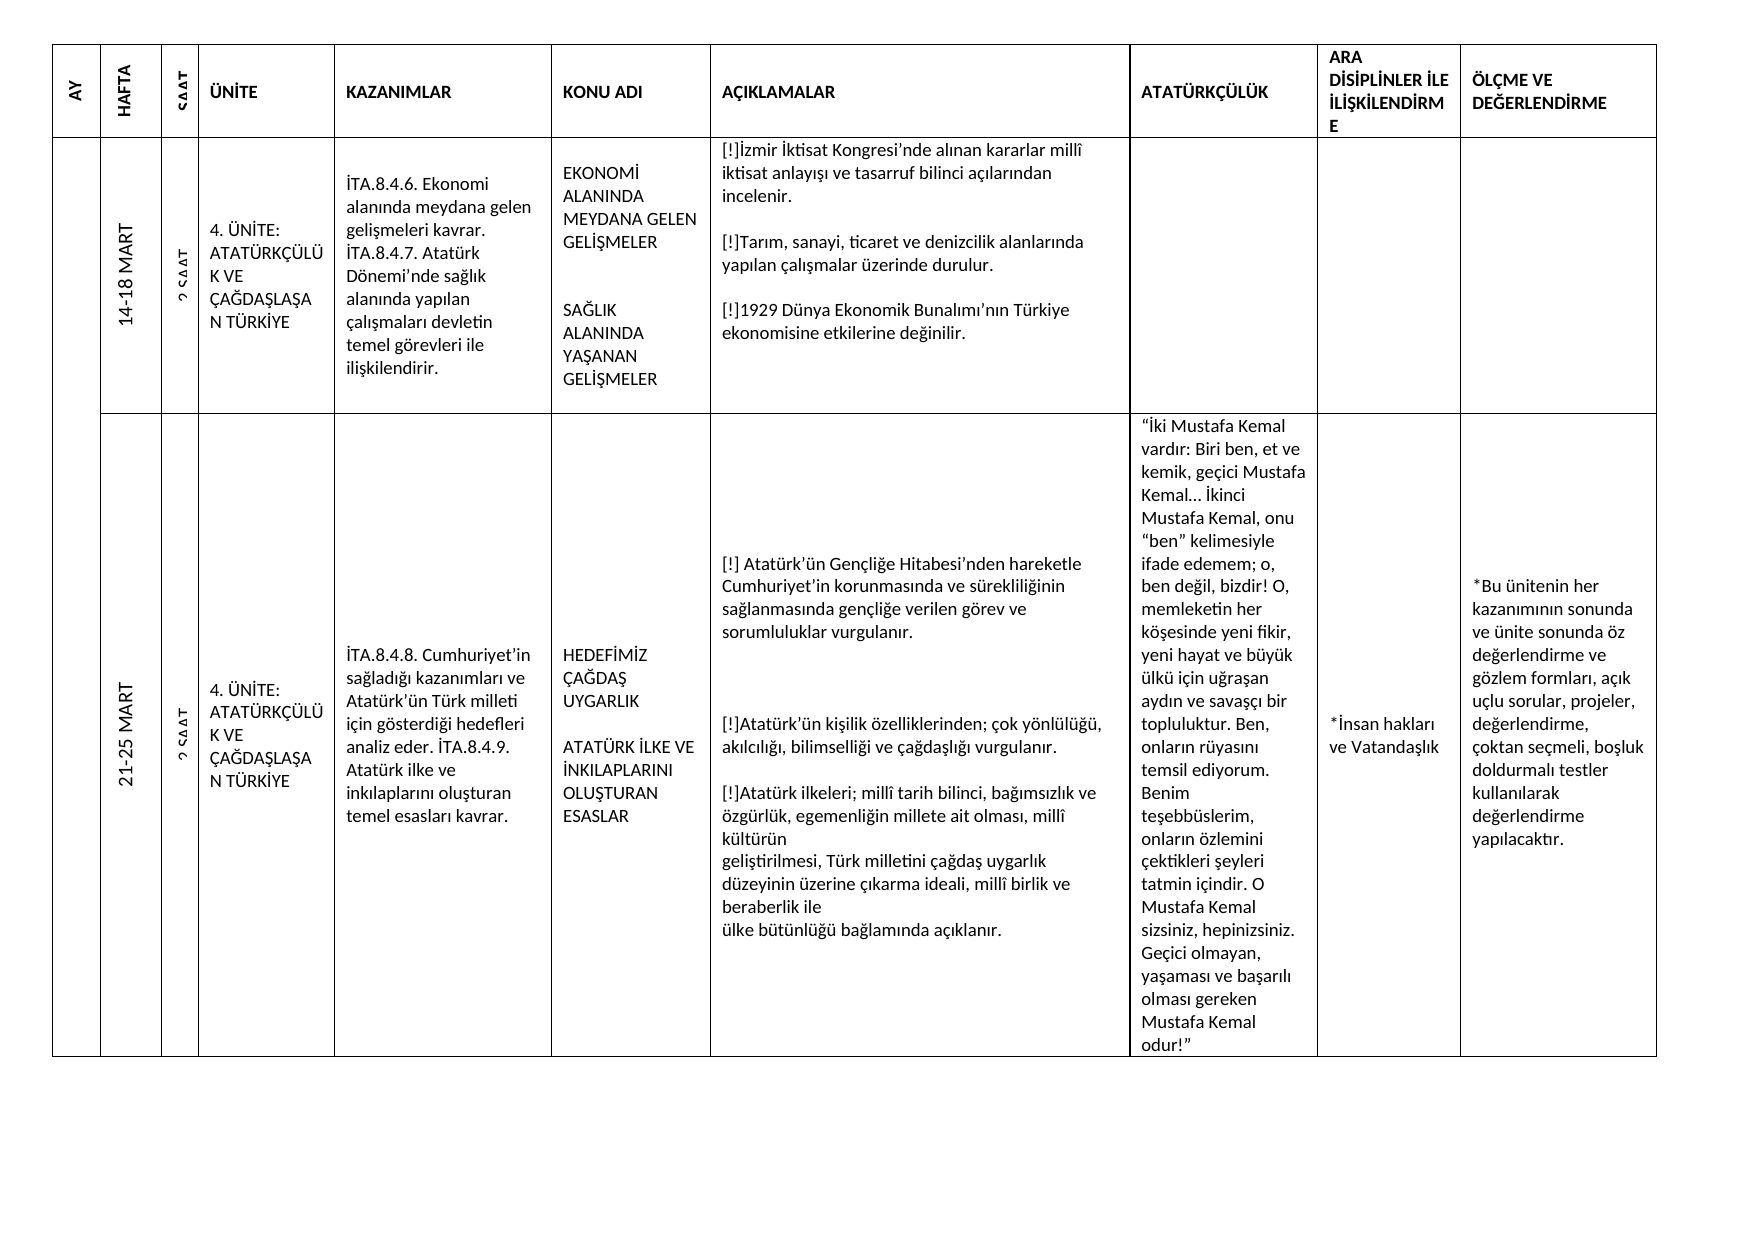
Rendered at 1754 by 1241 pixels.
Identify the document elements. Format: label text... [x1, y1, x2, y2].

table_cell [1461, 414, 1656, 1056]
table_cell HEDEFİMİZ ÇAĞDAŞ UYGARLIK ATATÜRK İLKE VE İNKILAPLARINI OLUŞTURAN ESASLAR [552, 414, 710, 1056]
table_cell 4. ÜNİTE: ATATÜRKÇÜLÜK VE ÇAĞDAŞLAŞAN TÜRKİYE [199, 414, 334, 1056]
table_header ARA DİSİPLİNLER İLE İLİŞKİLENDİRME [1318, 45, 1460, 137]
table_cell EKONOMİ ALANINDA MEYDANA GELEN GELİŞMELER SAĞLIK ALANINDA YAŞANAN GELİŞMELER [552, 138, 710, 413]
table_cell 2 SAAT [162, 414, 198, 1056]
table_cell 14-18 MART [101, 138, 161, 413]
table_cell “İki Mustafa Kemal vardır: Biri ben, et ve kemik, geçici Mustafa Kemal… İkinci Mustafa Kemal, onu “ben” kelimesiyle ifade edemem; o, ben değil, bizdir! O, memleketin her köşesinde yeni fikir, yeni hayat ve büyük ülkü için uğraşan aydın ve savaşçı bir topluluktur. Ben, onların rüyasını temsil ediyorum. Benim teşebbüslerim, onların özlemini çektikleri şeyleri tatmin içindir. O Mustafa Kemal sizsiniz, hepinizsiniz. Geçici olmayan, yaşaması ve başarılı olması gereken Mustafa Kemal odur!” [1131, 414, 1317, 1056]
table_header KAZANIMLAR [335, 45, 551, 137]
table_cell 21-25 MART [101, 414, 161, 1056]
table_header HAFTA [101, 45, 161, 137]
table_cell [1131, 138, 1317, 413]
table_cell İTA.8.4.6. Ekonomi alanında meydana gelen gelişmeleri kavrar. İTA.8.4.7. Atatürk Dönemi’nde sağlık alanında yapılan çalışmaları devletin temel görevleri ile ilişkilendirir. [335, 138, 551, 413]
table_cell [1318, 138, 1460, 413]
table_cell *İnsan hakları ve Vatandaşlık [1318, 414, 1460, 1056]
table_header ÖLÇME VE DEĞERLENDİRME [1461, 45, 1656, 137]
table_header KONU ADI [552, 45, 710, 137]
table_cell 2 SAAT [162, 138, 198, 413]
table_header ATATÜRKÇÜLÜK [1131, 45, 1317, 137]
table_header AÇIKLAMALAR [711, 45, 1129, 137]
table_header AY [53, 45, 100, 137]
table_header SAAT [162, 45, 198, 137]
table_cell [199, 138, 334, 413]
table_cell İTA.8.4.8. Cumhuriyet’in sağladığı kazanımları ve Atatürk’ün Türk milleti için gösterdiği hedefleri analiz eder. İTA.8.4.9. Atatürk ilke ve inkılaplarını oluşturan temel esasları kavrar. [335, 414, 551, 1056]
table_cell [!] Atatürk’ün Gençliğe Hitabesi’nden hareketle Cumhuriyet’in korunmasında ve sürekliliğinin sağlanmasında gençliğe verilen görev ve sorumluluklar vurgulanır. [!]Atatürk’ün kişilik özelliklerinden; çok yönlülüğü, akılcılığı, bilimselliği ve çağdaşlığı vurgulanır. [!]Atatürk ilkeleri; millî tarih bilinci, bağımsızlık ve özgürlük, egemenliğin millete ait olması, millî kültürün geliştirilmesi, Türk milletini çağdaş uygarlık düzeyinin üzerine çıkarma ideali, millî birlik ve beraberlik ile ülke bütünlüğü bağlamında açıklanır. [711, 414, 1129, 1056]
table_cell [!]İzmir İktisat Kongresi’nde alınan kararlar millî iktisat anlayışı ve tasarruf bilinci açılarından incelenir. [!]Tarım, sanayi, ticaret ve denizcilik alanlarında yapılan çalışmalar üzerinde durulur. [!]1929 Dünya Ekonomik Bunalımı’nın Türkiye ekonomisine etkilerine değinilir. [711, 138, 1129, 413]
table_header ÜNİTE [199, 45, 334, 137]
